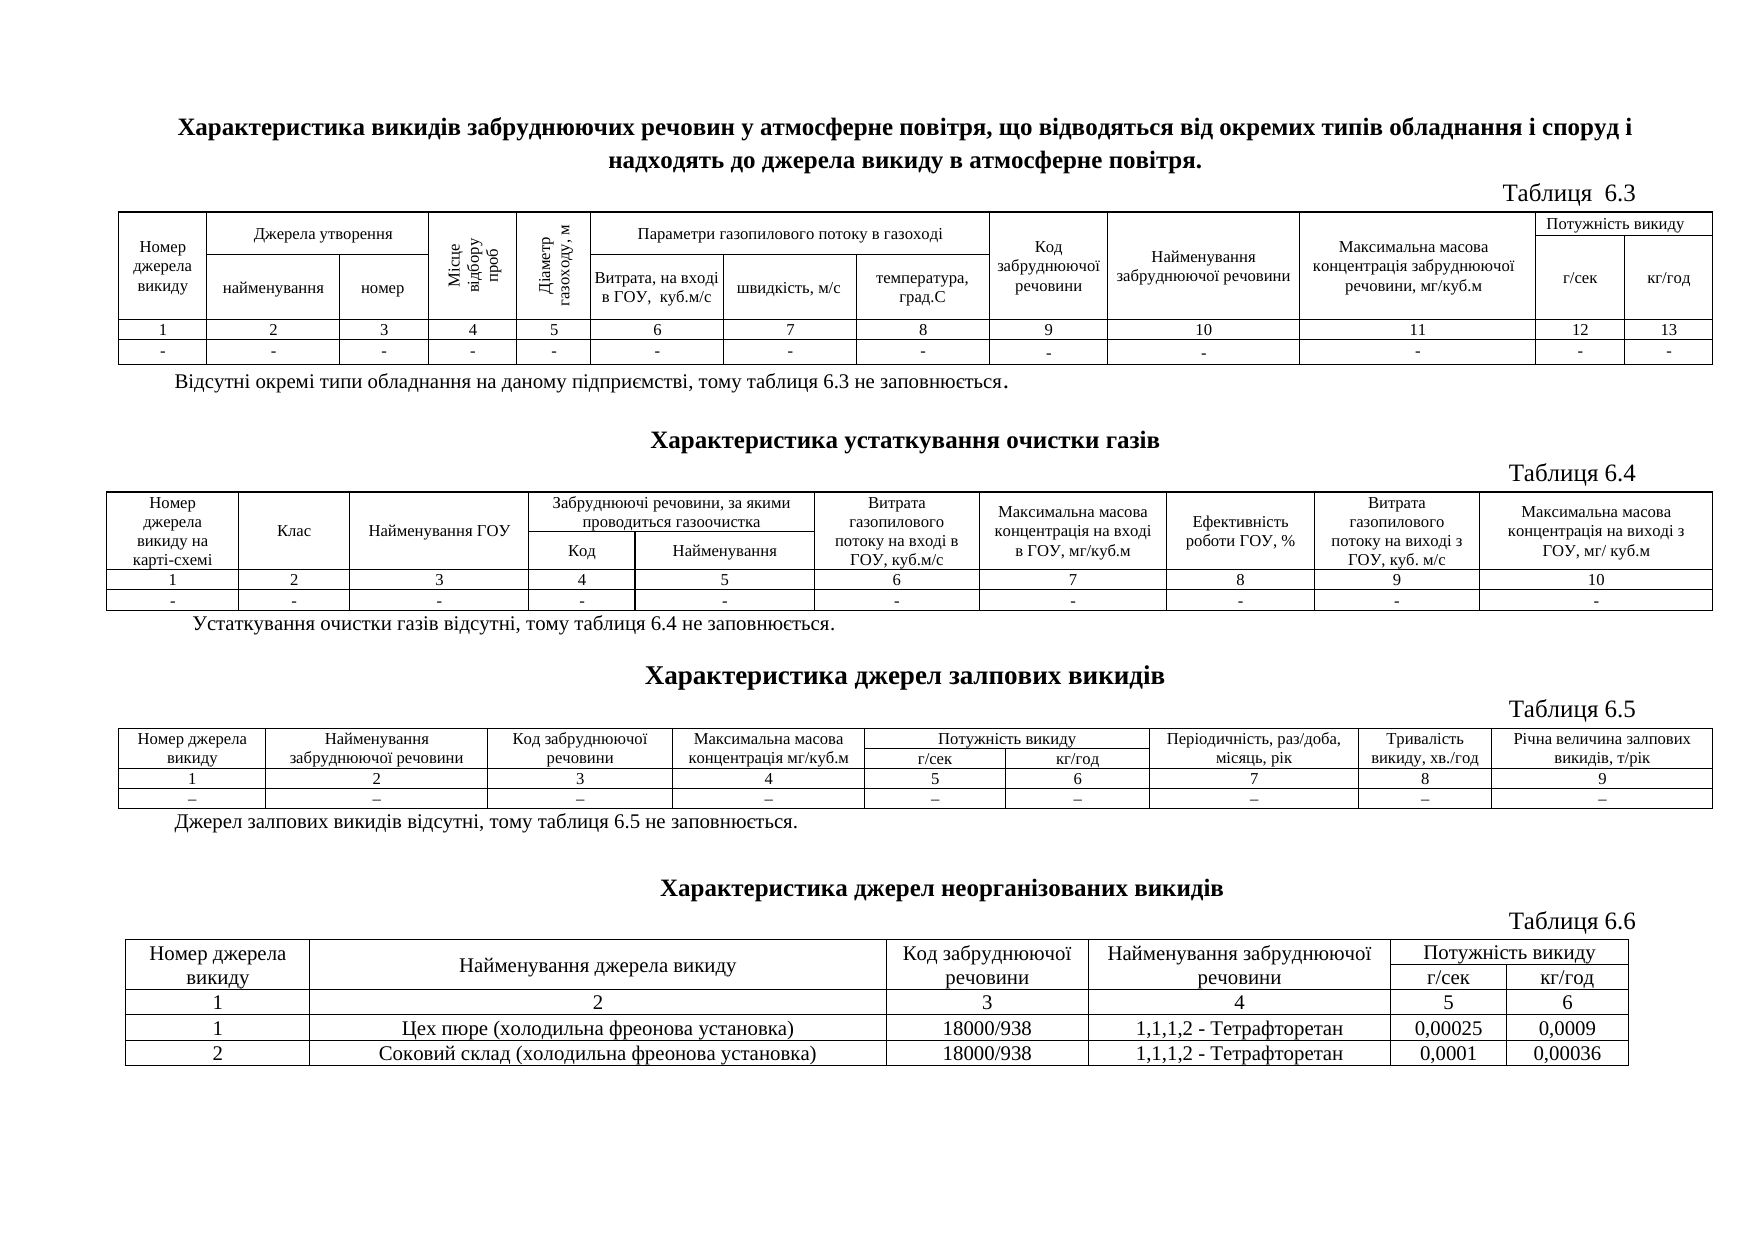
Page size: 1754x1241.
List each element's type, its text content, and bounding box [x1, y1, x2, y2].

table_cell - [1108, 340, 1299, 364]
table_cell - [429, 340, 516, 364]
table_cell - [529, 590, 634, 609]
table_header Річна величина залпових викидів, т/рік [1492, 729, 1712, 768]
table_header Витрата газопилового потоку на вході в ГОУ, куб.м/с [815, 493, 979, 569]
table_cell кг/год [1006, 749, 1149, 768]
table_cell 9 [1315, 570, 1479, 589]
table_cell 3 [887, 990, 1088, 1014]
table_cell 8 [1359, 769, 1491, 788]
table_cell 0,00036 [1507, 1041, 1628, 1064]
text Таблиця 6.3 [174, 178, 1636, 207]
table_cell 1 [126, 990, 309, 1014]
table_cell 10 [1480, 570, 1712, 589]
table_cell 3 [488, 769, 672, 788]
table_cell 18000/938 [887, 1041, 1088, 1064]
table_header Клас [239, 493, 349, 569]
table_header Максимальна масова концентрація на вході в ГОУ, мг/куб.м [980, 493, 1166, 569]
table_header Номер джерела викиду на карті-схемі [107, 493, 238, 569]
table_cell – [1150, 789, 1358, 808]
text Устаткування очистки газів відсутні, тому таблиця 6.4 не заповнюється. [118, 611, 1636, 635]
table_cell 2 [266, 769, 487, 788]
table_cell - [1167, 590, 1314, 609]
table_cell 0,00025 [1391, 1015, 1506, 1039]
text Характеристика джерел неорганізованих викидів [174, 873, 1636, 902]
table_cell 5 [636, 570, 814, 589]
table_cell 5 [865, 769, 1005, 788]
table_cell 2 [239, 570, 349, 589]
text Характеристика викидів забруднюючих речовин у атмосферне повітря, що відводяться від окремих типів обладнання і споруд і надходять до джерела викиду в атмосферне повітря. [174, 112, 1636, 174]
table_cell 4 [673, 769, 864, 788]
table_header Витрата газопилового потоку на виході з ГОУ, куб. м/с [1315, 493, 1479, 569]
text Відсутні окремі типи обладнання на даному підприємстві, тому таблиця 6.3 не заповнюється. [174, 365, 1636, 393]
table_cell 7 [1150, 769, 1358, 788]
table_cell 1 [126, 1015, 309, 1039]
table_cell найменування [207, 255, 339, 319]
table_header Код забруднюючої речовини [990, 213, 1107, 319]
table_cell кг/год [1625, 236, 1712, 319]
table_cell 7 [724, 320, 856, 339]
table_header Найменування джерела викиду [310, 940, 886, 989]
table_cell – [673, 789, 864, 808]
table_header Максимальна масова концентрація забруднюючої речовини, мг/куб.м [1300, 213, 1535, 319]
text Характеристика устаткування очистки газів [174, 425, 1636, 454]
table_cell 12 [1536, 320, 1624, 339]
table_cell - [1300, 340, 1535, 364]
table_cell - [350, 590, 528, 609]
table_cell 8 [1167, 570, 1314, 589]
table_cell – [1006, 789, 1149, 808]
table_cell Код [529, 532, 634, 569]
table_cell Витрата, на вході в ГОУ, куб.м/с [591, 255, 723, 319]
table_cell 4 [1089, 990, 1390, 1014]
table_cell 5 [1391, 990, 1506, 1014]
table_header Номер джерела викиду [119, 729, 265, 768]
table_cell - [107, 590, 238, 609]
text Таблиця 6.4 [174, 458, 1636, 487]
table_header Періодичність, раз/доба, місяць, рік [1150, 729, 1358, 768]
table_cell номер [340, 255, 428, 319]
table_cell - [1625, 340, 1712, 364]
table_cell 6 [815, 570, 979, 589]
table_cell - [591, 340, 723, 364]
table_cell 2 [126, 1041, 309, 1064]
table_cell 6 [1006, 769, 1149, 788]
table_header Максимальна масова концентрація мг/куб.м [673, 729, 864, 768]
table_cell – [865, 789, 1005, 808]
table_header Найменування забруднюючої речовини [266, 729, 487, 768]
table_cell 7 [980, 570, 1166, 589]
table_cell - [1480, 590, 1712, 609]
table_header Джерела утворення [207, 213, 428, 254]
table_cell 1,1,1,2 - Тетрафторетан [1089, 1015, 1390, 1039]
table_cell – [119, 789, 265, 808]
table_cell – [1492, 789, 1712, 808]
table_cell 9 [1492, 769, 1712, 788]
table_cell швидкість, м/с [724, 255, 856, 319]
table_cell 1,1,1,2 - Тетрафторетан [1089, 1041, 1390, 1064]
text Джерел залпових викидів відсутні, тому таблиця 6.5 не заповнюється. [174, 809, 1636, 833]
table_cell - [636, 590, 814, 609]
table_cell 1 [107, 570, 238, 589]
table_cell кг/год [1507, 965, 1628, 989]
table_cell Цех пюре (холодильна фреонова установка) [310, 1015, 886, 1039]
table_header Діаметр газоходу, м [517, 213, 590, 319]
table_header Забруднюючі речовини, за якими проводиться газоочистка [529, 493, 814, 531]
table_cell 8 [857, 320, 989, 339]
text Таблиця 6.5 [174, 694, 1636, 723]
table_cell 1 [119, 320, 206, 339]
table_cell - [239, 590, 349, 609]
table_header Номер джерела викиду [126, 940, 309, 989]
table_cell - [340, 340, 428, 364]
table_header Код забруднюючої речовини [488, 729, 672, 768]
table_cell 13 [1625, 320, 1712, 339]
table_cell 5 [517, 320, 590, 339]
table_header Ефективність роботи ГОУ, % [1167, 493, 1314, 569]
table_cell 4 [529, 570, 634, 589]
table_cell - [517, 340, 590, 364]
table_header Параметри газопилового потоку в газоході [591, 213, 989, 254]
table_cell 2 [310, 990, 886, 1014]
table_cell 3 [350, 570, 528, 589]
table_cell - [980, 590, 1166, 609]
table_cell - [815, 590, 979, 609]
table_header Потужність викиду [1536, 213, 1712, 235]
table_cell г/сек [865, 749, 1005, 768]
table_header Максимальна масова концентрація на виході з ГОУ, мг/ куб.м [1480, 493, 1712, 569]
table_header Номер джерела викиду [119, 213, 206, 319]
table_cell 4 [429, 320, 516, 339]
table_cell 1 [119, 769, 265, 788]
table_cell 18000/938 [887, 1015, 1088, 1039]
table_cell 2 [207, 320, 339, 339]
table_cell 11 [1300, 320, 1535, 339]
table_cell 10 [1108, 320, 1299, 339]
text Характеристика джерел залпових викидів [174, 659, 1636, 690]
table_cell г/сек [1536, 236, 1624, 319]
table_cell - [1536, 340, 1624, 364]
table_cell Соковий склад (холодильна фреонова установка) [310, 1041, 886, 1064]
table_header Найменування забруднюючої речовини [1108, 213, 1299, 319]
table_header Потужність викиду [865, 729, 1149, 748]
table_cell - [990, 340, 1107, 364]
table_cell 0,0001 [1391, 1041, 1506, 1064]
table_header Найменування забруднюючої речовини [1089, 940, 1390, 989]
table_header Код забруднюючої речовини [887, 940, 1088, 989]
table_cell – [266, 789, 487, 808]
table_header Місце відбору проб [429, 213, 516, 319]
table_cell 0,0009 [1507, 1015, 1628, 1039]
table_cell 3 [340, 320, 428, 339]
table_cell Найменування [636, 532, 814, 569]
table_cell 9 [990, 320, 1107, 339]
table_cell - [857, 340, 989, 364]
table_cell 6 [591, 320, 723, 339]
table_cell 6 [1507, 990, 1628, 1014]
table_cell - [119, 340, 206, 364]
table_cell – [1359, 789, 1491, 808]
table_cell - [1315, 590, 1479, 609]
table_cell температура, град.С [857, 255, 989, 319]
table_cell - [207, 340, 339, 364]
table_cell г/сек [1391, 965, 1506, 989]
table_header Найменування ГОУ [350, 493, 528, 569]
table_cell - [724, 340, 856, 364]
table_header Тривалість викиду, хв./год [1359, 729, 1491, 768]
text Таблиця 6.6 [174, 906, 1636, 935]
table_cell – [488, 789, 672, 808]
table_header Потужність викиду [1391, 940, 1628, 964]
